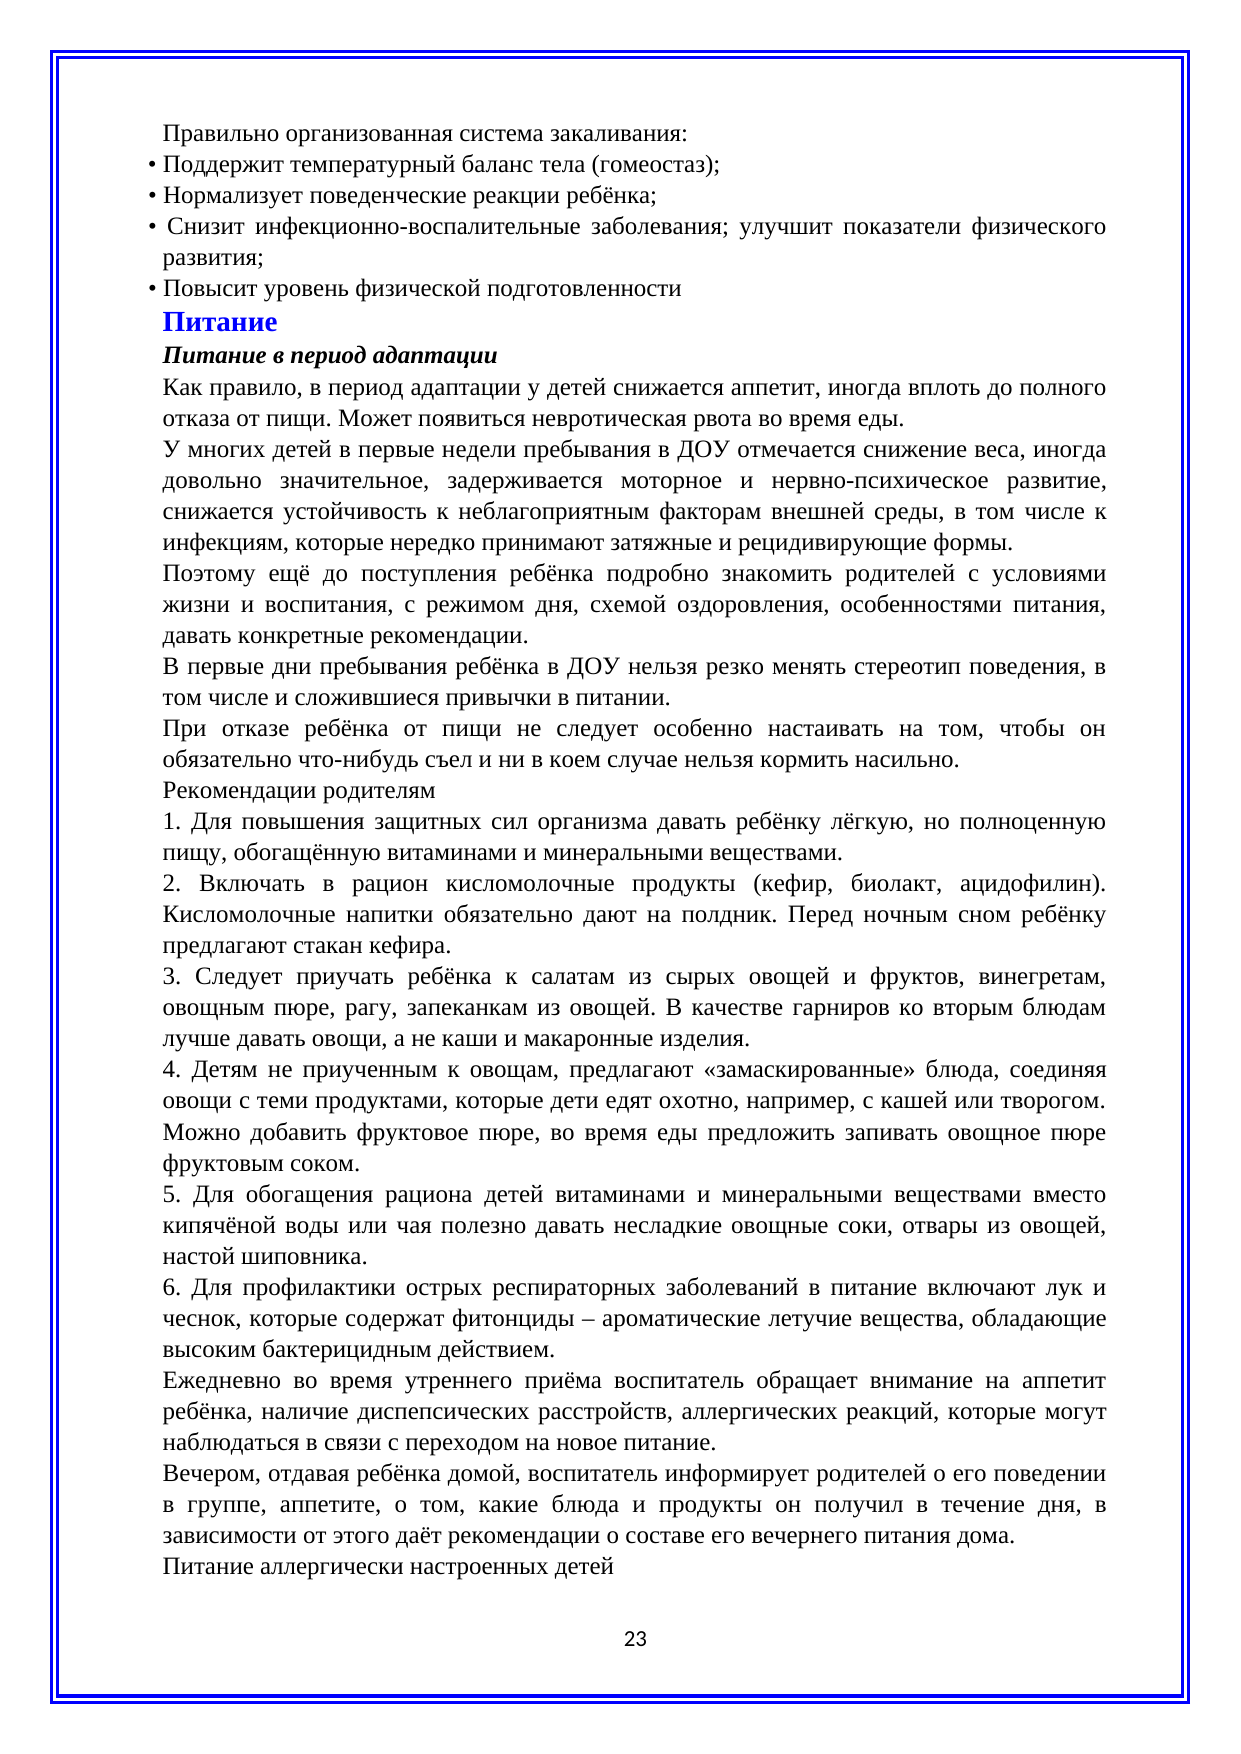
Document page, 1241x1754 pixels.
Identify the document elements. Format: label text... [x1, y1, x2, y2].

text Рекомендации родителям [162, 775, 1107, 804]
text 2. Включать в рацион кисломолочные продукты (кефир, биолакт, ацидофилин). Кисломолочные напитки обязательно дают на полдник. Перед ночным сном ребёнку предлагают стакан кефира. [162, 868, 1107, 959]
text Питание [162, 304, 1107, 338]
text 3. Следует приучать ребёнка к салатам из сырых овощей и фруктов, винегретам, овощным пюре, рагу, запеканкам из овощей. В качестве гарниров ко вторым блюдам лучше давать овощи, а не каши и макаронные изделия. [162, 961, 1107, 1052]
text У многих детей в первые недели пребывания в ДОУ отмечается снижение веса, иногда довольно значительное, задерживается моторное и нервно-психическое развитие, снижается устойчивость к неблагоприятным факторам внешней среды, в том числе к инфекциям, которые нередко принимают затяжные и рецидивирующие формы. [162, 434, 1107, 556]
text • Нормализует поведенческие реакции ребёнка; [148, 180, 1107, 209]
text 1. Для повышения защитных сил организма давать ребёнку лёгкую, но полноценную пищу, обогащённую витаминами и минеральными веществами. [162, 806, 1107, 866]
text Как правило, в период адаптации у детей снижается аппетит, иногда вплоть до полного отказа от пищи. Может появиться невротическая рвота во время еды. [162, 372, 1107, 431]
text Ежедневно во время утреннего приёма воспитатель обращает внимание на аппетит ребёнка, наличие диспепсических расстройств, аллергических реакций, которые могут наблюдаться в связи с переходом на новое питание. [162, 1365, 1107, 1456]
text • Поддержит температурный баланс тела (гомеостаз); [148, 149, 1107, 178]
text • Снизит инфекционно-воспалительные заболевания; улучшит показатели физического развития; [148, 211, 1107, 271]
text • Повысит уровень физической подготовленности [148, 273, 1107, 302]
text Вечером, отдавая ребёнка домой, воспитатель информирует родителей о его поведении в группе, аппетите, о том, какие блюда и продукты он получил в течение дня, в зависимости от этого даёт рекомендации о составе его вечернего питания дома. [162, 1458, 1107, 1549]
text Питание в период адаптации [162, 341, 1107, 369]
text Питание аллергически настроенных детей [162, 1551, 1107, 1580]
text 5. Для обогащения рациона детей витаминами и минеральными веществами вместо кипячёной воды или чая полезно давать несладкие овощные соки, отвары из овощей, настой шиповника. [162, 1179, 1107, 1269]
text В первые дни пребывания ребёнка в ДОУ нельзя резко менять стереотип поведения, в том числе и сложившиеся привычки в питании. [162, 651, 1107, 711]
text 6. Для профилактики острых респираторных заболеваний в питание включают лук и чеснок, которые содержат фитонциды – ароматические летучие вещества, обладающие высоким бактерицидным действием. [162, 1272, 1107, 1363]
text 4. Детям не приученным к овощам, предлагают «замаскированные» блюда, соединяя овощи с теми продуктами, которые дети едят охотно, например, с кашей или творогом. Можно добавить фруктовое пюре, во время еды предложить запивать овощное пюре фруктовым соком. [162, 1054, 1107, 1176]
text Правильно организованная система закаливания: [162, 118, 1107, 147]
text Поэтому ещё до поступления ребёнка подробно знакомить родителей с условиями жизни и воспитания, с режимом дня, схемой оздоровления, особенностями питания, давать конкретные рекомендации. [162, 558, 1107, 649]
text При отказе ребёнка от пищи не следует особенно настаивать на том, чтобы он обязательно что-нибудь съел и ни в коем случае нельзя кормить насильно. [162, 713, 1107, 773]
